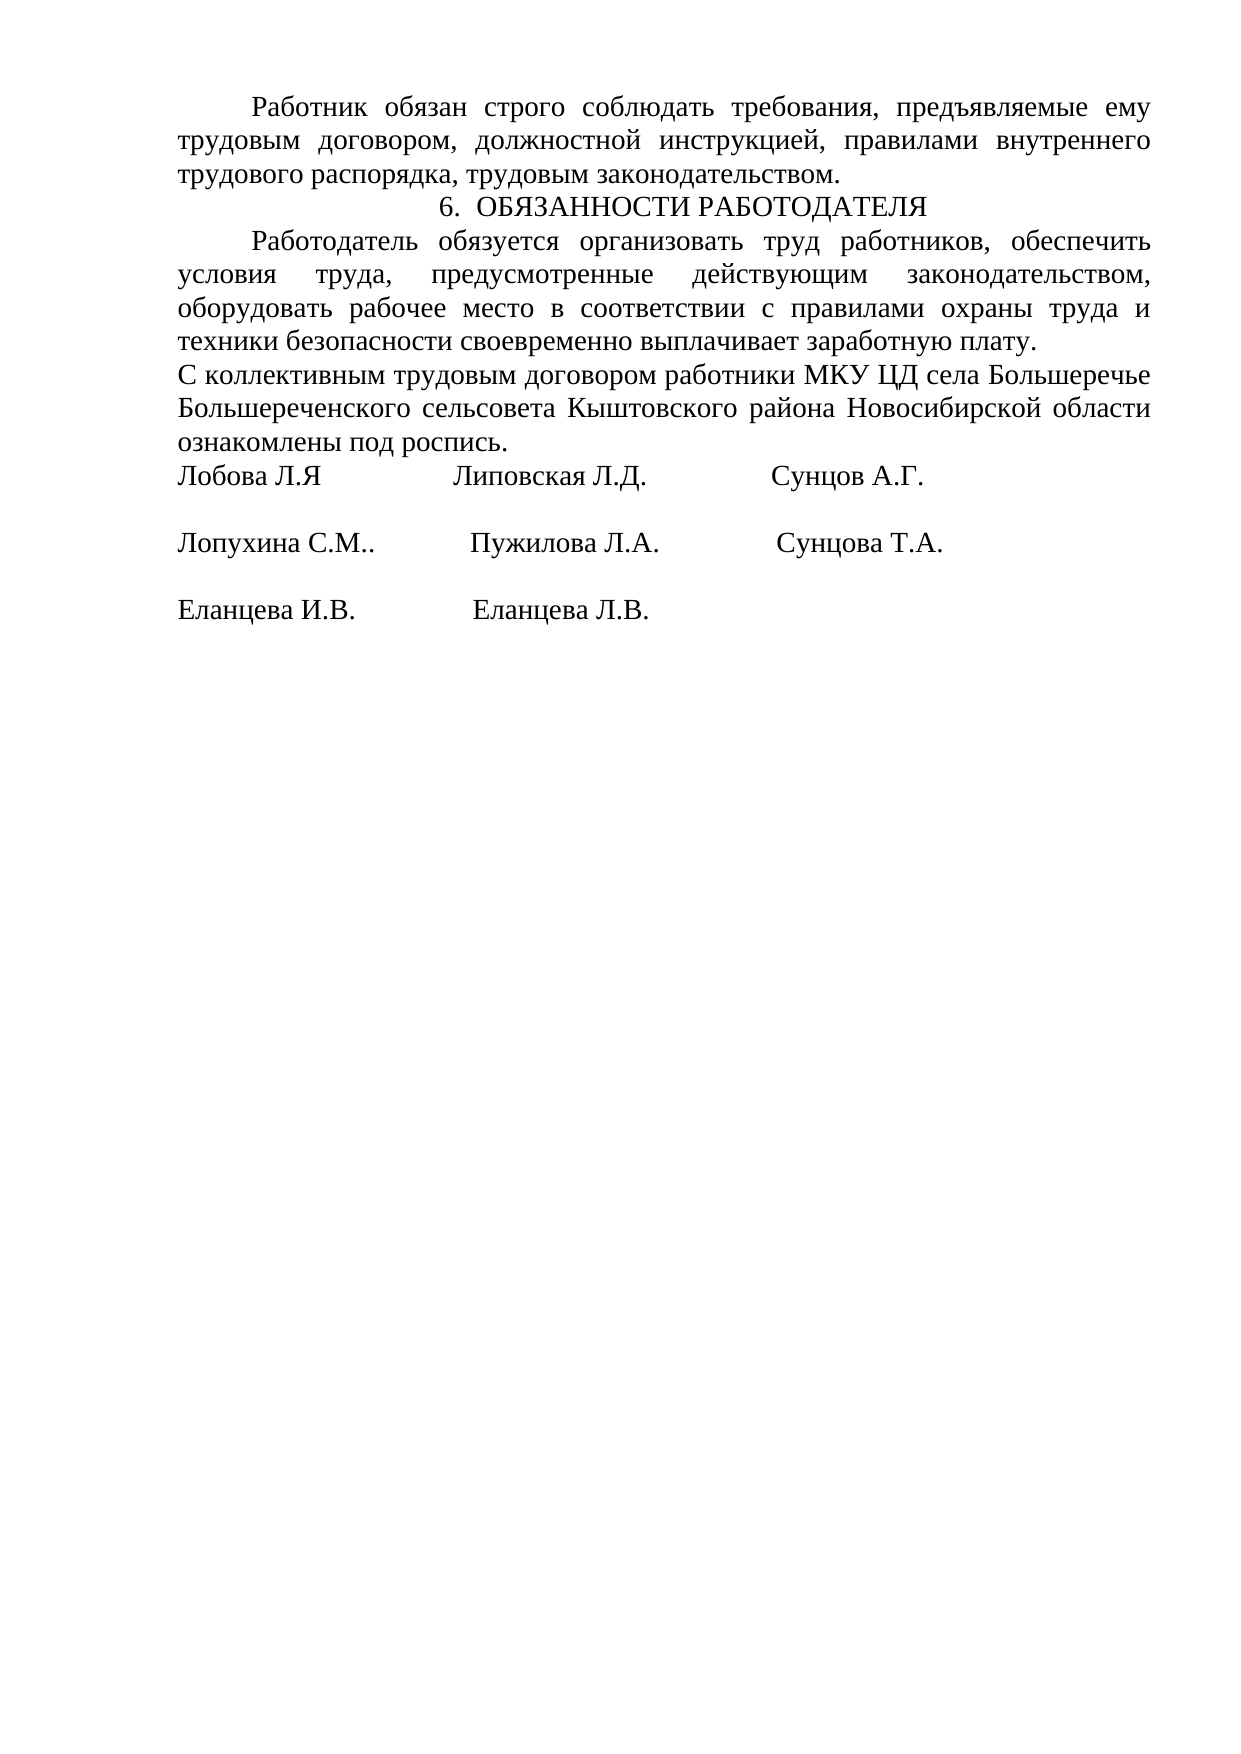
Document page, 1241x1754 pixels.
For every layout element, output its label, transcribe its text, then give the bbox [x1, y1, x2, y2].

text Работник обязан строго соблюдать требования, предъявляемые ему трудовым договором, должностной инструкцией, правилами внутреннего трудового распорядка, трудовым законодательством. [177, 89, 1152, 189]
text С коллективным трудовым договором работники МКУ ЦД села Большеречье Большереченского сельсовета Кыштовского района Новосибирской области ознакомлены под роспись. [177, 357, 1152, 458]
text Еланцева И.В. Еланцева Л.В. [177, 592, 1152, 625]
text Лопухина С.М.. Пужилова Л.А. Сунцова Т.А. [177, 525, 1152, 558]
text Работодатель обязуется организовать труд работников, обеспечить условия труда, предусмотренные действующим законодательством, оборудовать рабочее место в соответствии с правилами охраны труда и техники безопасности своевременно выплачивает заработную плату. [177, 223, 1152, 357]
list ОБЯЗАННОСТИ РАБОТОДАТЕЛЯ [215, 189, 1152, 223]
text Лобова Л.Я Липовская Л.Д. Сунцов А.Г. [177, 458, 1152, 491]
